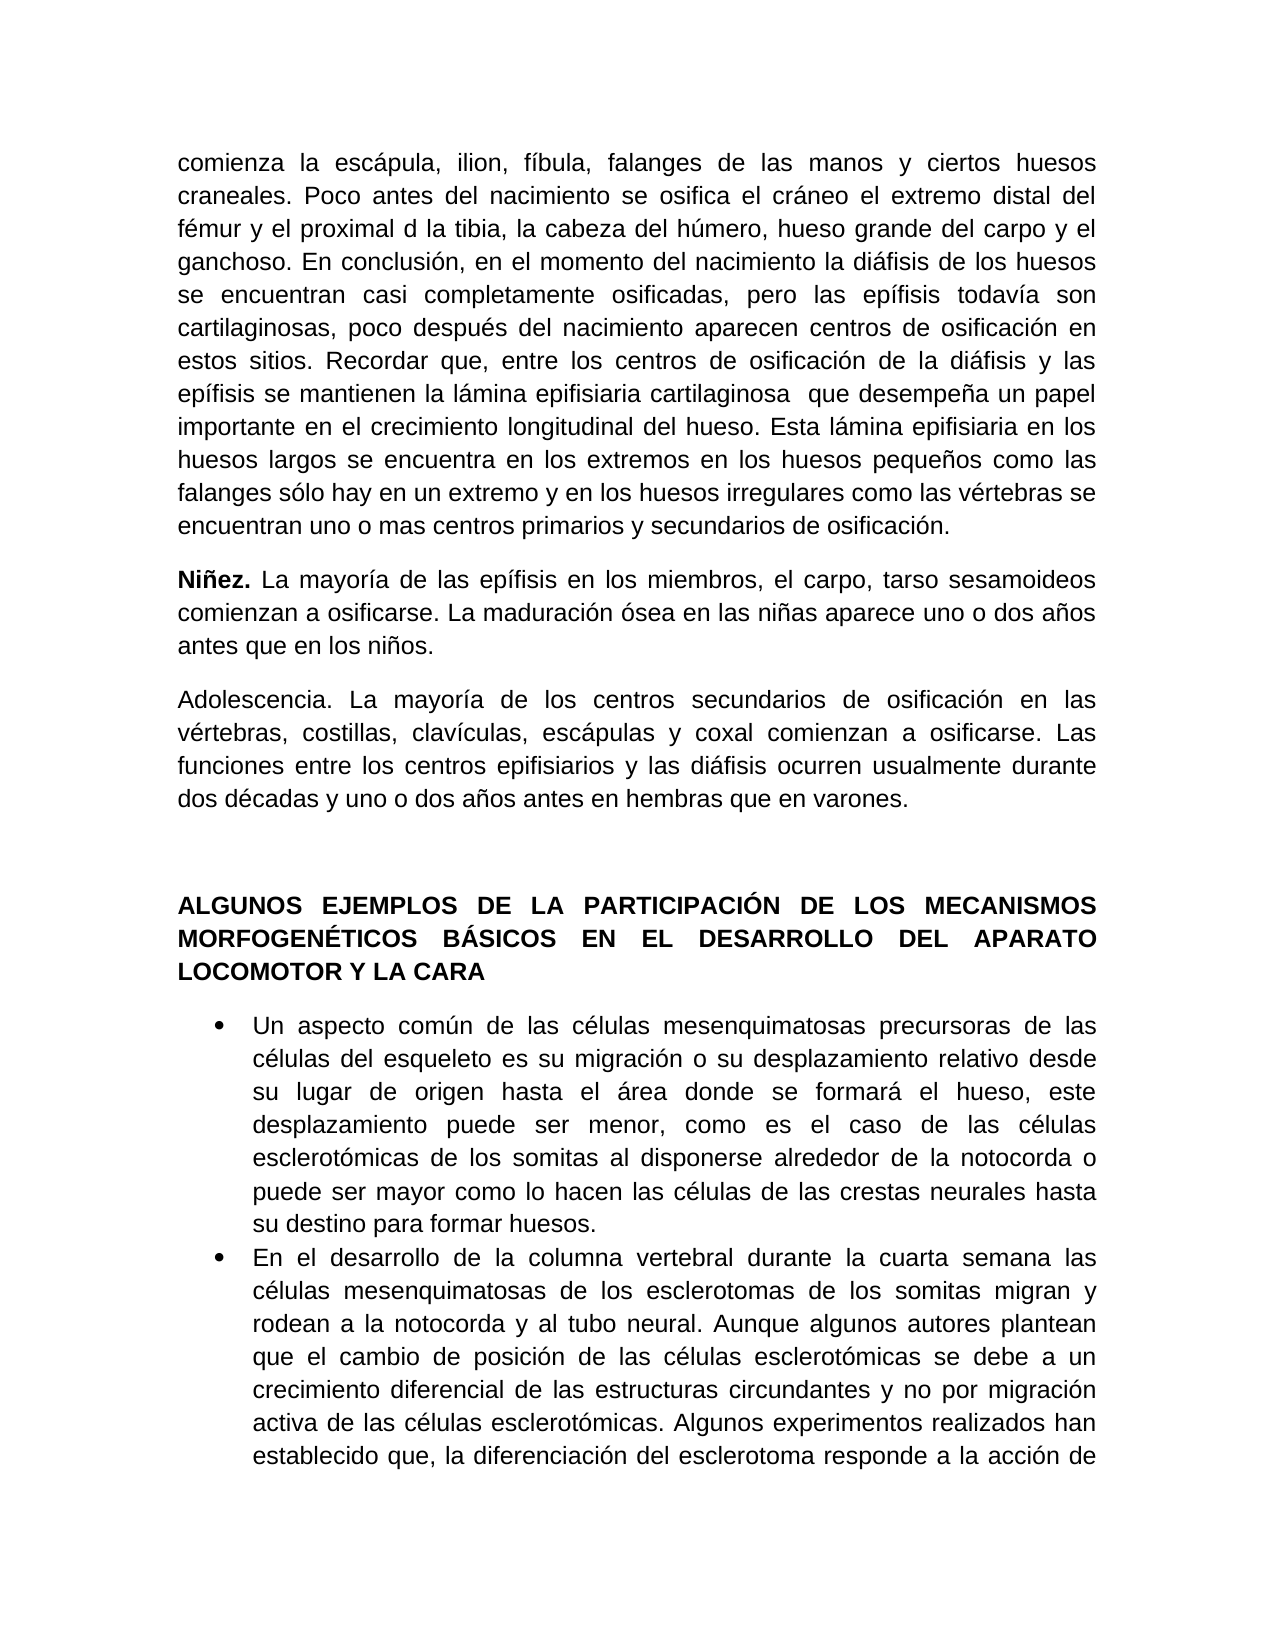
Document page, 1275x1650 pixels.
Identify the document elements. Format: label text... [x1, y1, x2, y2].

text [177, 148, 1098, 539]
text Niñez. La mayoría de las epífisis en los miembros, el carpo, tarso sesamoideos comienzan a osificarse. La maduración ósea en las niñas aparece uno o dos años antes que en los niños. [177, 565, 1098, 659]
list Un aspecto común de las células mesenquimatosas precursoras de las células del esqueleto es su migración o su desplazamiento relativo desde su lugar de origen hasta el área donde se formará el hueso, este desplazamiento puede ser menor, como es el caso de las células esclerotómicas de los somitas al disponerse alrededor de la notocorda o puede ser mayor como lo hacen las células de las crestas neurales hasta su destino para formar huesos. [215, 1011, 1098, 1238]
text Adolescencia. La mayoría de los centros secundarios de osificación en las vértebras, costillas, clavículas, escápulas y coxal comienzan a osificarse. Las funciones entre los centros epifisiarios y las diáfisis ocurren usualmente durante dos décadas y uno o dos años antes en hembras que en varones. [177, 684, 1098, 812]
text ALGUNOS EJEMPLOS DE LA PARTICIPACIÓN DE LOS MECANISMOS MORFOGENÉTICOS BÁSICOS EN EL DESARROLLO DEL APARATO LOCOMOTOR Y LA CARA [177, 891, 1098, 986]
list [215, 1242, 1098, 1469]
